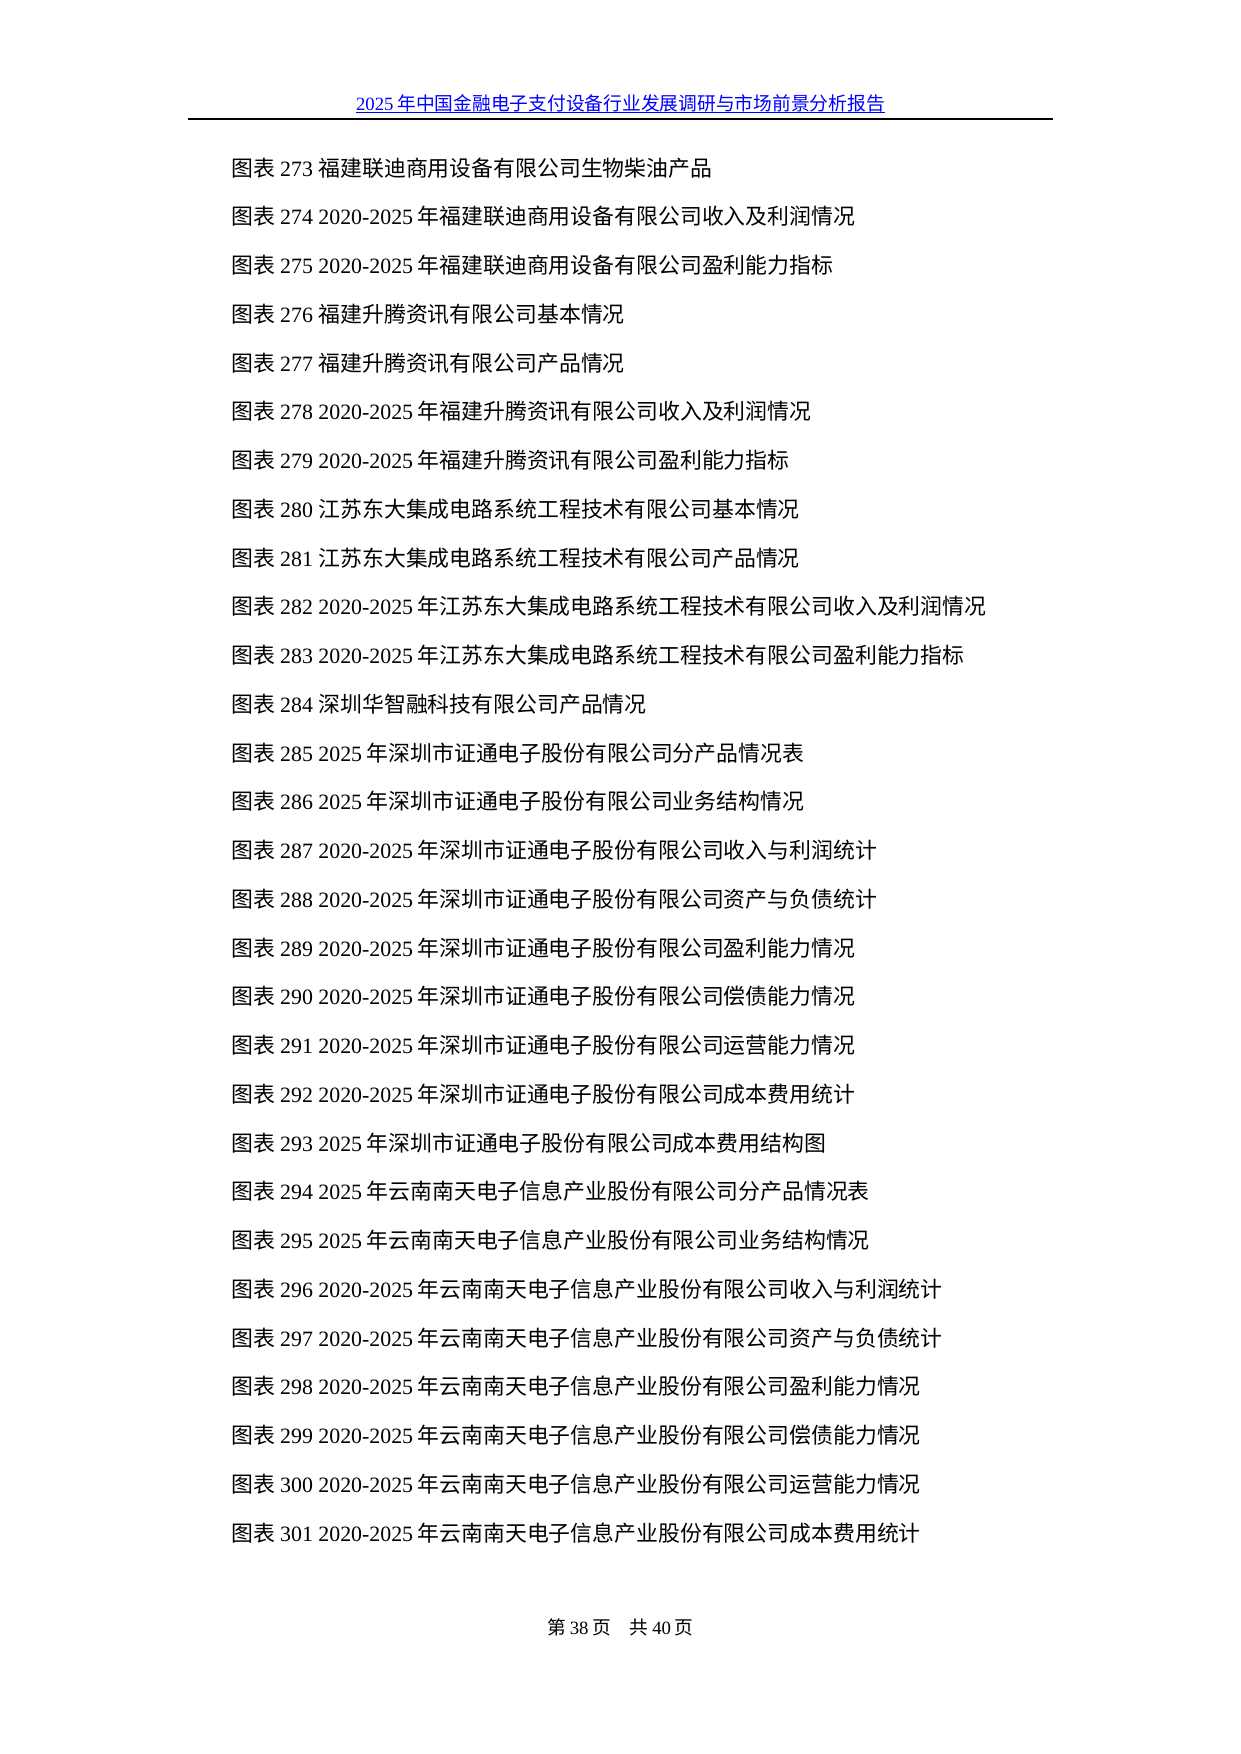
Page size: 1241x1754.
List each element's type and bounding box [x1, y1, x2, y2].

text [187, 150, 1053, 1548]
